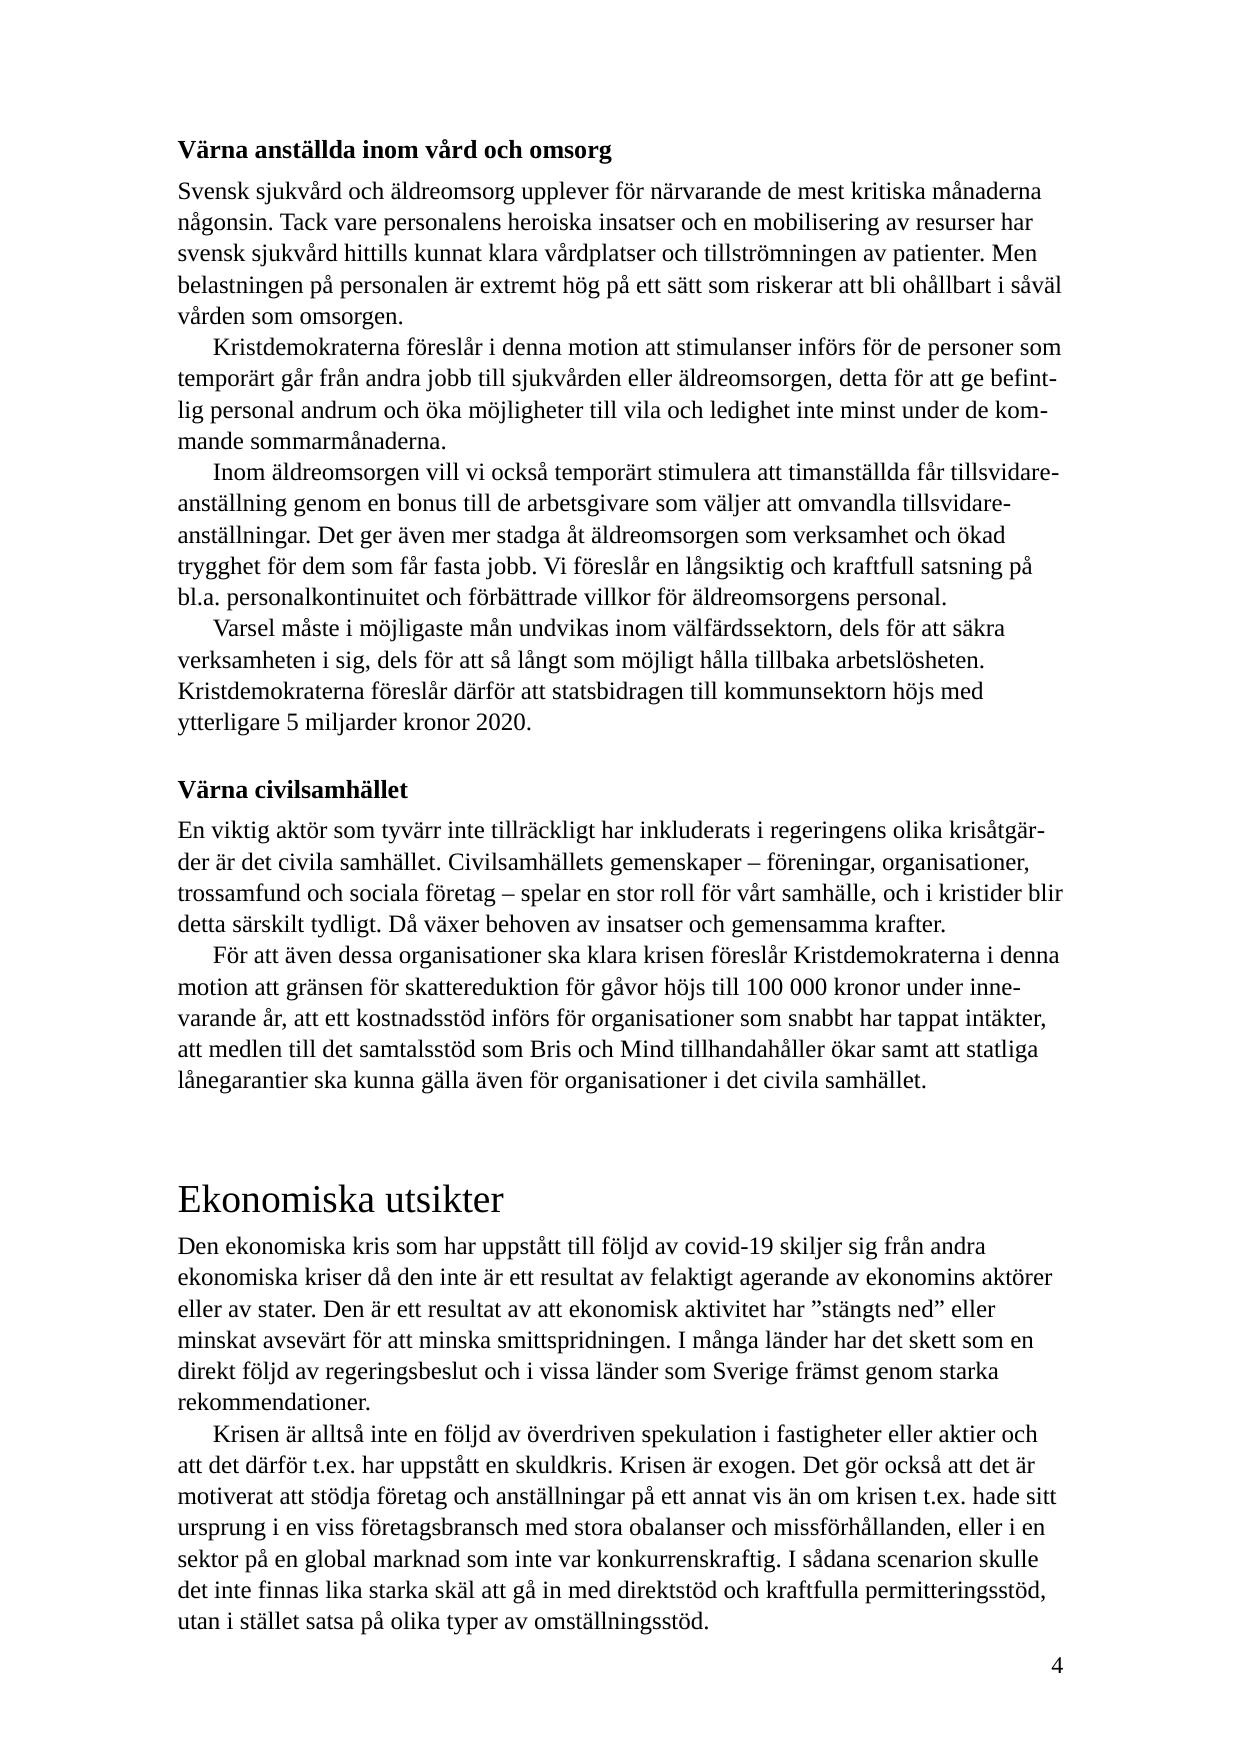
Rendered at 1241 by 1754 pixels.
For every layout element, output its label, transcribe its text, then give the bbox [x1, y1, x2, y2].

text Krisen är alltså inte en följd av överdriven spekulation i fastigheter eller aktier och att det därför t.ex. har uppstått en skuldkris. Krisen är exogen. Det gör också att det är motiverat att stödja företag och anställningar på ett annat vis än om krisen t.ex. hade sitt ursprung i en viss företagsbransch med stora obalanser och missförhållanden, eller i en sektor på en global marknad som inte var konkurrenskraftig. I sådana scenarion skulle det inte finnas lika starka skäl att gå in med direktstöd och kraftfulla permitteringsstöd, utan i stället satsa på olika typer av omställningsstöd. [177, 1416, 1063, 1635]
text En viktig aktör som tyvärr inte tillräckligt har inkluderats i regeringens olika krisåtgärder är det civila samhället. Civilsamhällets gemenskaper – föreningar, organisationer, trossamfund och sociala företag – spelar en stor roll för vårt samhälle, och i kristider blir detta särskilt tydligt. Då växer behoven av insatser och gemensamma krafter. [177, 813, 1063, 938]
subtitle Värna anställda inom vård och omsorg [177, 134, 1063, 165]
text Svensk sjukvård och äldreomsorg upplever för närvarande de mest kritiska månaderna någonsin. Tack vare personalens heroiska insatser och en mobilisering av resurser har svensk sjukvård hittills kunnat klara vårdplatser och tillströmningen av patienter. Men belastningen på personalen är extremt hög på ett sätt som riskerar att bli ohållbart i såväl vården som omsorgen. [177, 173, 1063, 330]
text Den ekonomiska kris som har uppstått till följd av covid-19 skiljer sig från andra ekonomiska kriser då den inte är ett resultat av felaktigt agerande av ekonomins aktörer eller av stater. Den är ett resultat av att ekonomisk aktivitet har ”stängts ned” eller minskat avsevärt för att minska smittspridningen. I många länder har det skett som en direkt följd av regeringsbeslut och i vissa länder som Sverige främst genom starka rekommendationer. [177, 1229, 1063, 1416]
text För att även dessa organisationer ska klara krisen föreslår Kristdemokraterna i denna motion att gränsen för skattereduktion för gåvor höjs till 100 000 kronor under innevarande år, att ett kostnadsstöd införs för organisationer som snabbt har tappat intäkter, att medlen till det samtalsstöd som Bris och Mind tillhandahåller ökar samt att statliga lånegarantier ska kunna gälla även för organisationer i det civila samhället. [177, 938, 1063, 1094]
text Inom äldreomsorgen vill vi också temporärt stimulera att timanställda får tillsvidareanställning genom en bonus till de arbetsgivare som väljer att omvandla tillsvidareanställningar. Det ger även mer stadga åt äldreomsorgen som verksamhet och ökad trygghet för dem som får fasta jobb. Vi föreslår en långsiktig och kraftfull satsning på bl.a. personalkontinuitet och förbättrade villkor för äldreomsorgens personal. [177, 455, 1063, 611]
subtitle Värna civilsamhället [177, 773, 1063, 805]
text Varsel måste i möjligaste mån undvikas inom välfärdssektorn, dels för att säkra verksamheten i sig, dels för att så långt som möjligt hålla tillbaka arbetslösheten. Kristdemokraterna föreslår därför att statsbidragen till kommunsektorn höjs med ytterligare 5 miljarder kronor 2020. [177, 611, 1063, 736]
text Kristdemokraterna föreslår i denna motion att stimulanser införs för de personer som temporärt går från andra jobb till sjukvården eller äldreomsorgen, detta för att ge befintlig personal andrum och öka möjligheter till vila och ledighet inte minst under de kommande sommarmånaderna. [177, 330, 1063, 455]
subtitle Ekonomiska utsikter [177, 1180, 1063, 1220]
